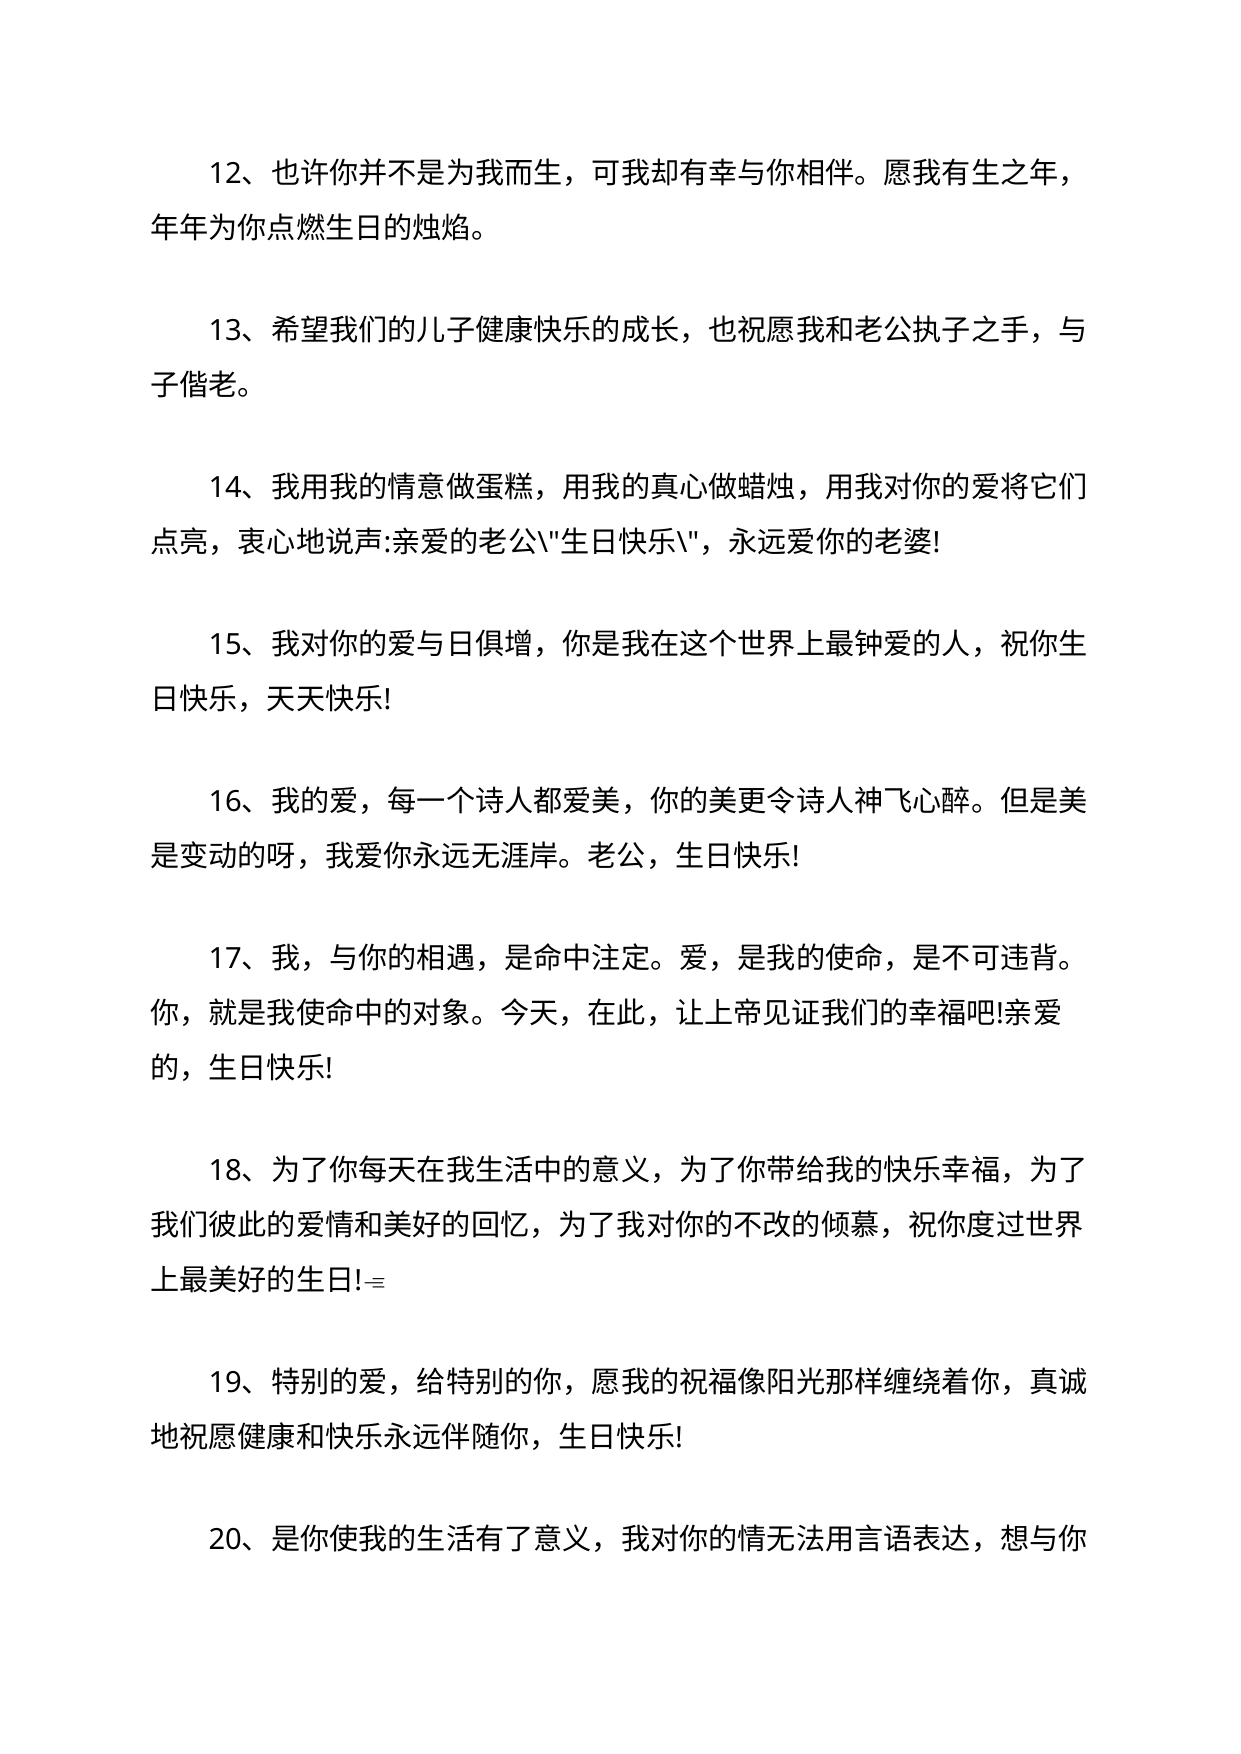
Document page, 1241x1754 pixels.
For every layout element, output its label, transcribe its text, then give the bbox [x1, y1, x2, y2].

text 17、我，与你的相遇，是命中注定。爱，是我的使命，是不可违背。你，就是我使命中的对象。今天，在此，让上帝见证我们的幸福吧!亲爱的，生日快乐! [150, 934, 1090, 1087]
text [150, 1515, 1090, 1558]
text 18、为了你每天在我生活中的意义，为了你带给我的快乐幸福，为了我们彼此的爱情和美好的回忆，为了我对你的不改的倾慕，祝你度过世界上最美好的生日! [150, 1146, 1090, 1299]
text 14、我用我的情意做蛋糕，用我的真心做蜡烛，用我对你的爱将它们点亮，衷心地说声:亲爱的老公\"生日快乐\"，永远爱你的老婆! [150, 463, 1090, 561]
text 16、我的爱，每一个诗人都爱美，你的美更令诗人神飞心醉。但是美是变动的呀，我爱你永远无涯岸。老公，生日快乐! [150, 777, 1090, 875]
text 19、特别的爱，给特别的你，愿我的祝福像阳光那样缠绕着你，真诚地祝愿健康和快乐永远伴随你，生日快乐! [150, 1358, 1090, 1456]
text 12、也许你并不是为我而生，可我却有幸与你相伴。愿我有生之年，年年为你点燃生日的烛焰。 [150, 150, 1090, 247]
text 15、我对你的爱与日俱增，你是我在这个世界上最钟爱的人，祝你生日快乐，天天快乐! [150, 621, 1090, 718]
text 13、希望我们的儿子健康快乐的成长，也祝愿我和老公执子之手，与子偕老。 [150, 307, 1090, 404]
